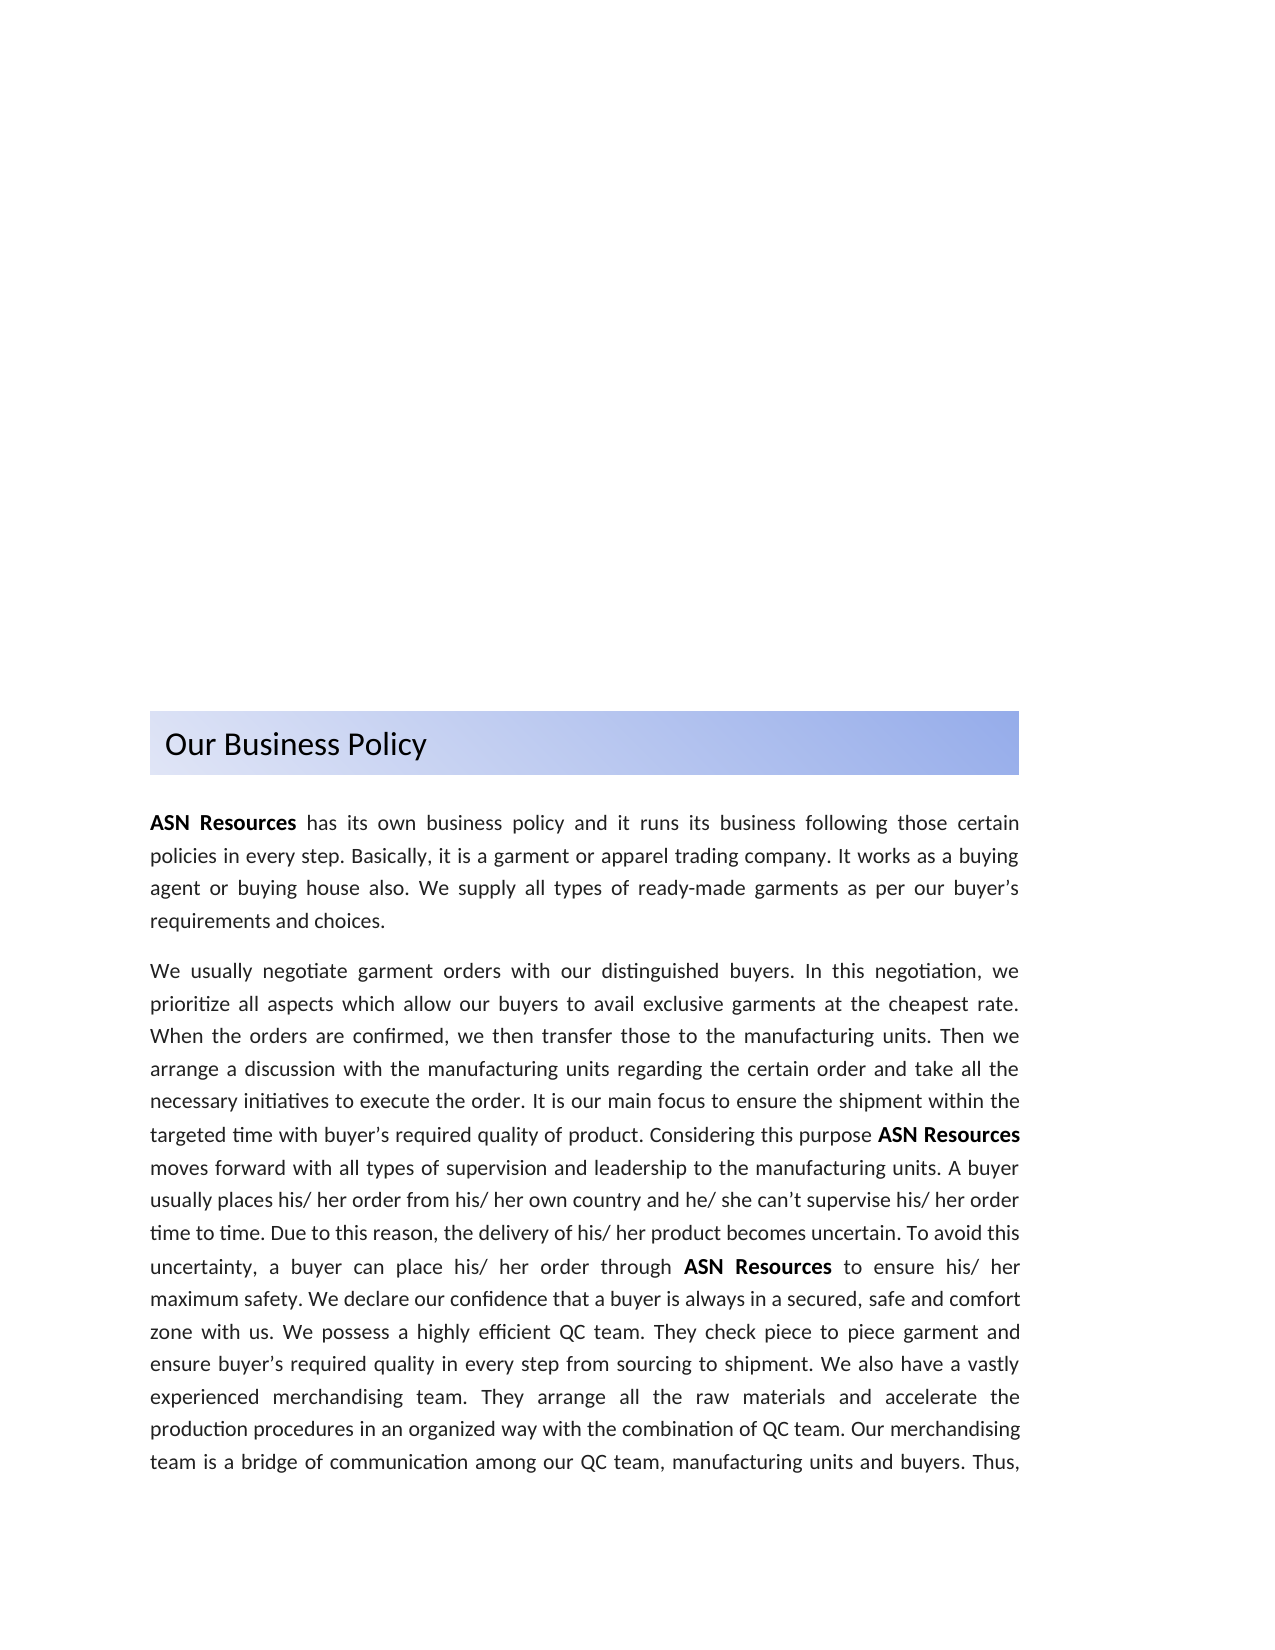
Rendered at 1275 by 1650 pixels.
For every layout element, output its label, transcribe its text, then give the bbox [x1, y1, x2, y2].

text ASN Resources has its own business policy and it runs its business following those certain policies in every step. Basically, it is a garment or apparel trading company. It works as a buying agent or buying house also. We supply all types of ready-made garments as per our buyer’s requirements and choices. [150, 808, 1020, 933]
